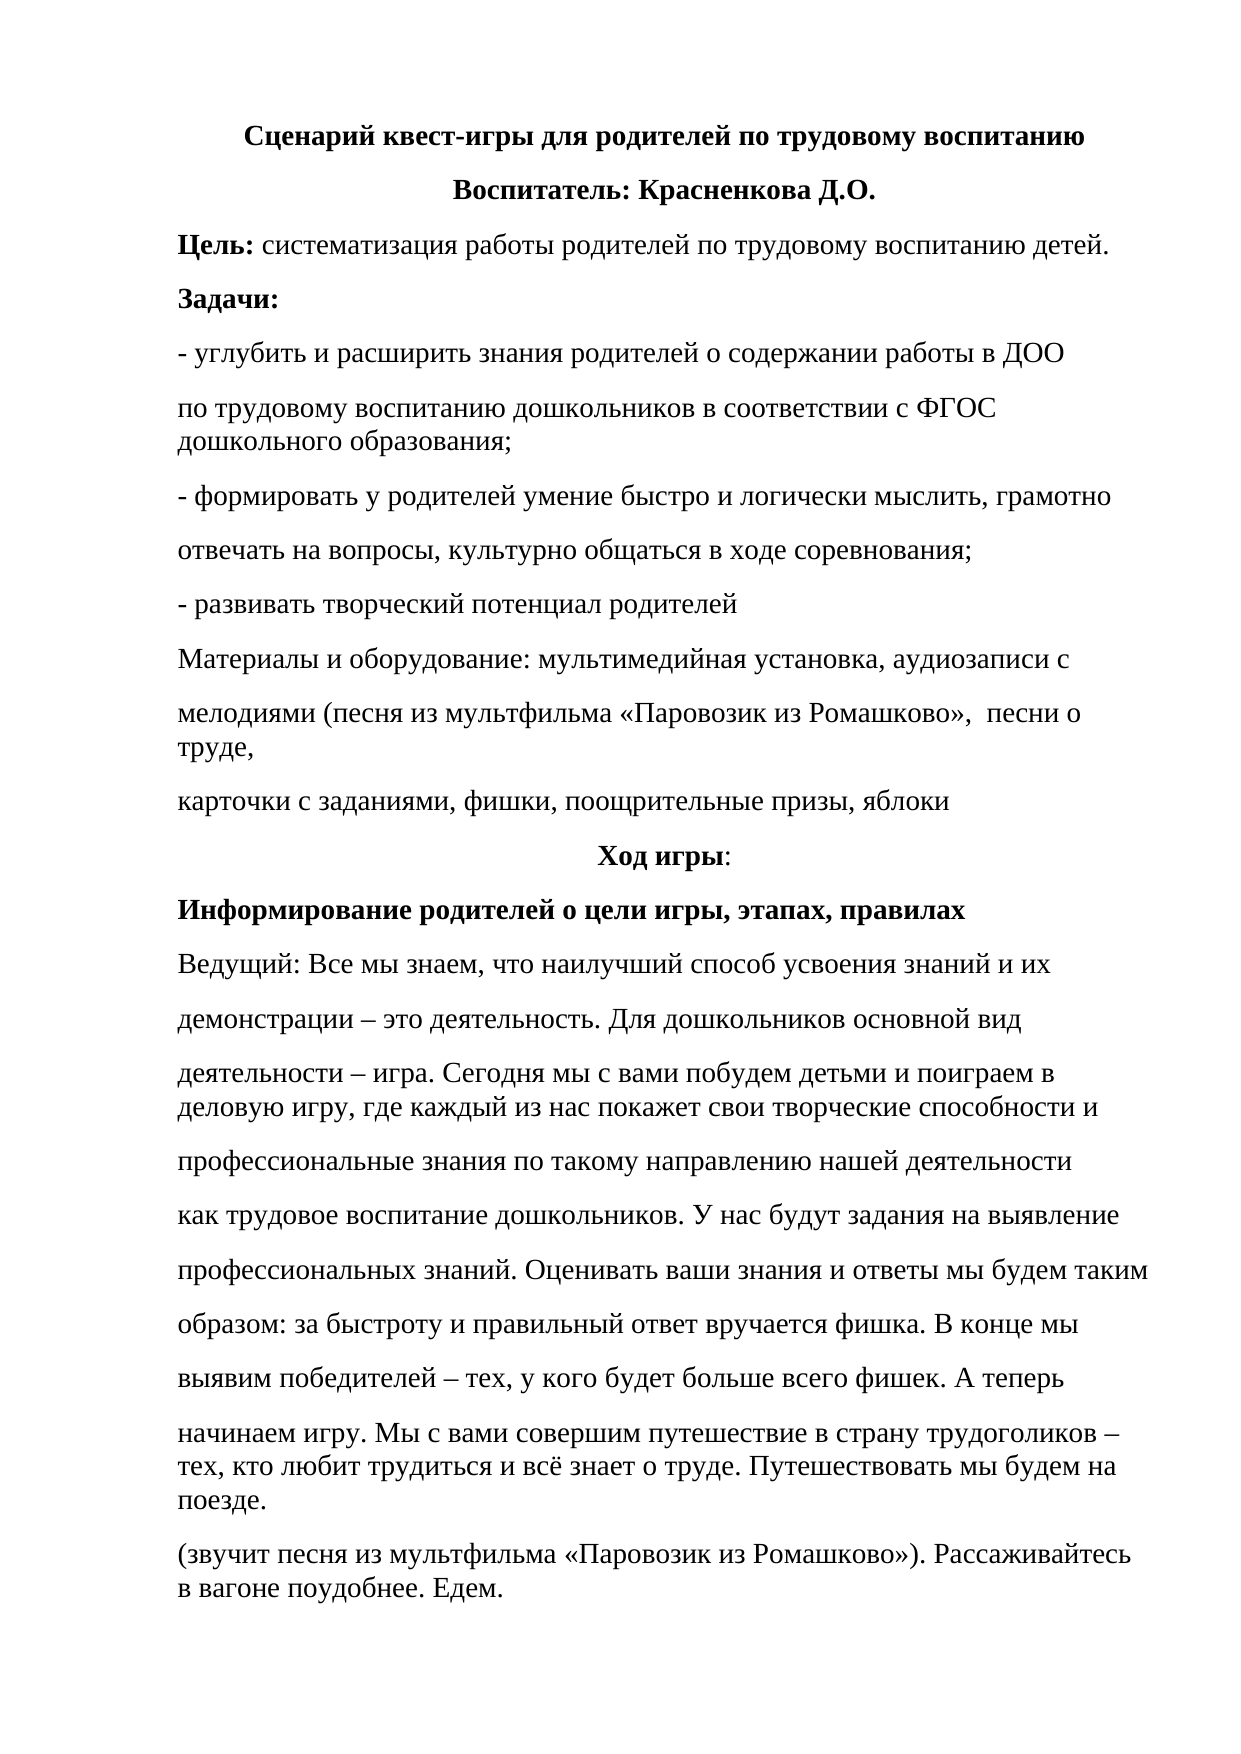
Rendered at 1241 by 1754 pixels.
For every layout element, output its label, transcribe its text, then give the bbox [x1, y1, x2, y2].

text Задачи: [177, 281, 1152, 315]
text Сценарий квест-игры для родителей по трудовому воспитанию [177, 118, 1152, 152]
text профессиональных знаний. Оценивать ваши знания и ответы мы будем таким [177, 1252, 1152, 1285]
text - развивать творческий потенциал родителей [177, 587, 1152, 620]
text Ведущий: Все мы знаем, что наилучший способ усвоения знаний и их [177, 946, 1152, 980]
text - формировать у родителей умение быстро и логически мыслить, грамотно [177, 478, 1152, 511]
text по трудовому воспитанию дошкольников в соответствии с ФГОС дошкольного образования; [177, 390, 1152, 457]
text как трудовое воспитание дошкольников. У нас будут задания на выявление [177, 1197, 1152, 1231]
text мелодиями (песня из мультфильма «Паровозик из Ромашково», песни о труде, [177, 695, 1152, 762]
text - углубить и расширить знания родителей о содержании работы в ДОО [177, 336, 1152, 369]
text начинаем игру. Мы с вами совершим путешествие в страну трудоголиков – тех, кто любит трудиться и всё знает о труде. Путешествовать мы будем на поезде. [177, 1415, 1152, 1516]
text карточки с заданиями, фишки, поощрительные призы, яблоки [177, 783, 1152, 817]
text Ход игры: [177, 838, 1152, 871]
text деятельности – игра. Сегодня мы с вами побудем детьми и поиграем в деловую игру, где каждый из нас покажет свои творческие способности и [177, 1055, 1152, 1122]
text отвечать на вопросы, культурно общаться в ходе соревнования; [177, 532, 1152, 566]
text демонстрации – это деятельность. Для дошкольников основной вид [177, 1001, 1152, 1034]
text образом: за быстроту и правильный ответ вручается фишка. В конце мы [177, 1306, 1152, 1340]
text (звучит песня из мультфильма «Паровозик из Ромашково»). Рассаживайтесь в вагоне поудобнее. Едем. [177, 1536, 1152, 1603]
text Воспитатель: Красненкова Д.О. [177, 172, 1152, 206]
text профессиональные знания по такому направлению нашей деятельности [177, 1143, 1152, 1177]
text выявим победителей – тех, у кого будет больше всего фишек. А теперь [177, 1361, 1152, 1394]
text Материалы и оборудование: мультимедийная установка, аудиозаписи с [177, 641, 1152, 674]
text Цель: систематизация работы родителей по трудовому воспитанию детей. [177, 227, 1152, 260]
text Информирование родителей о цели игры, этапах, правилах [177, 892, 1152, 926]
